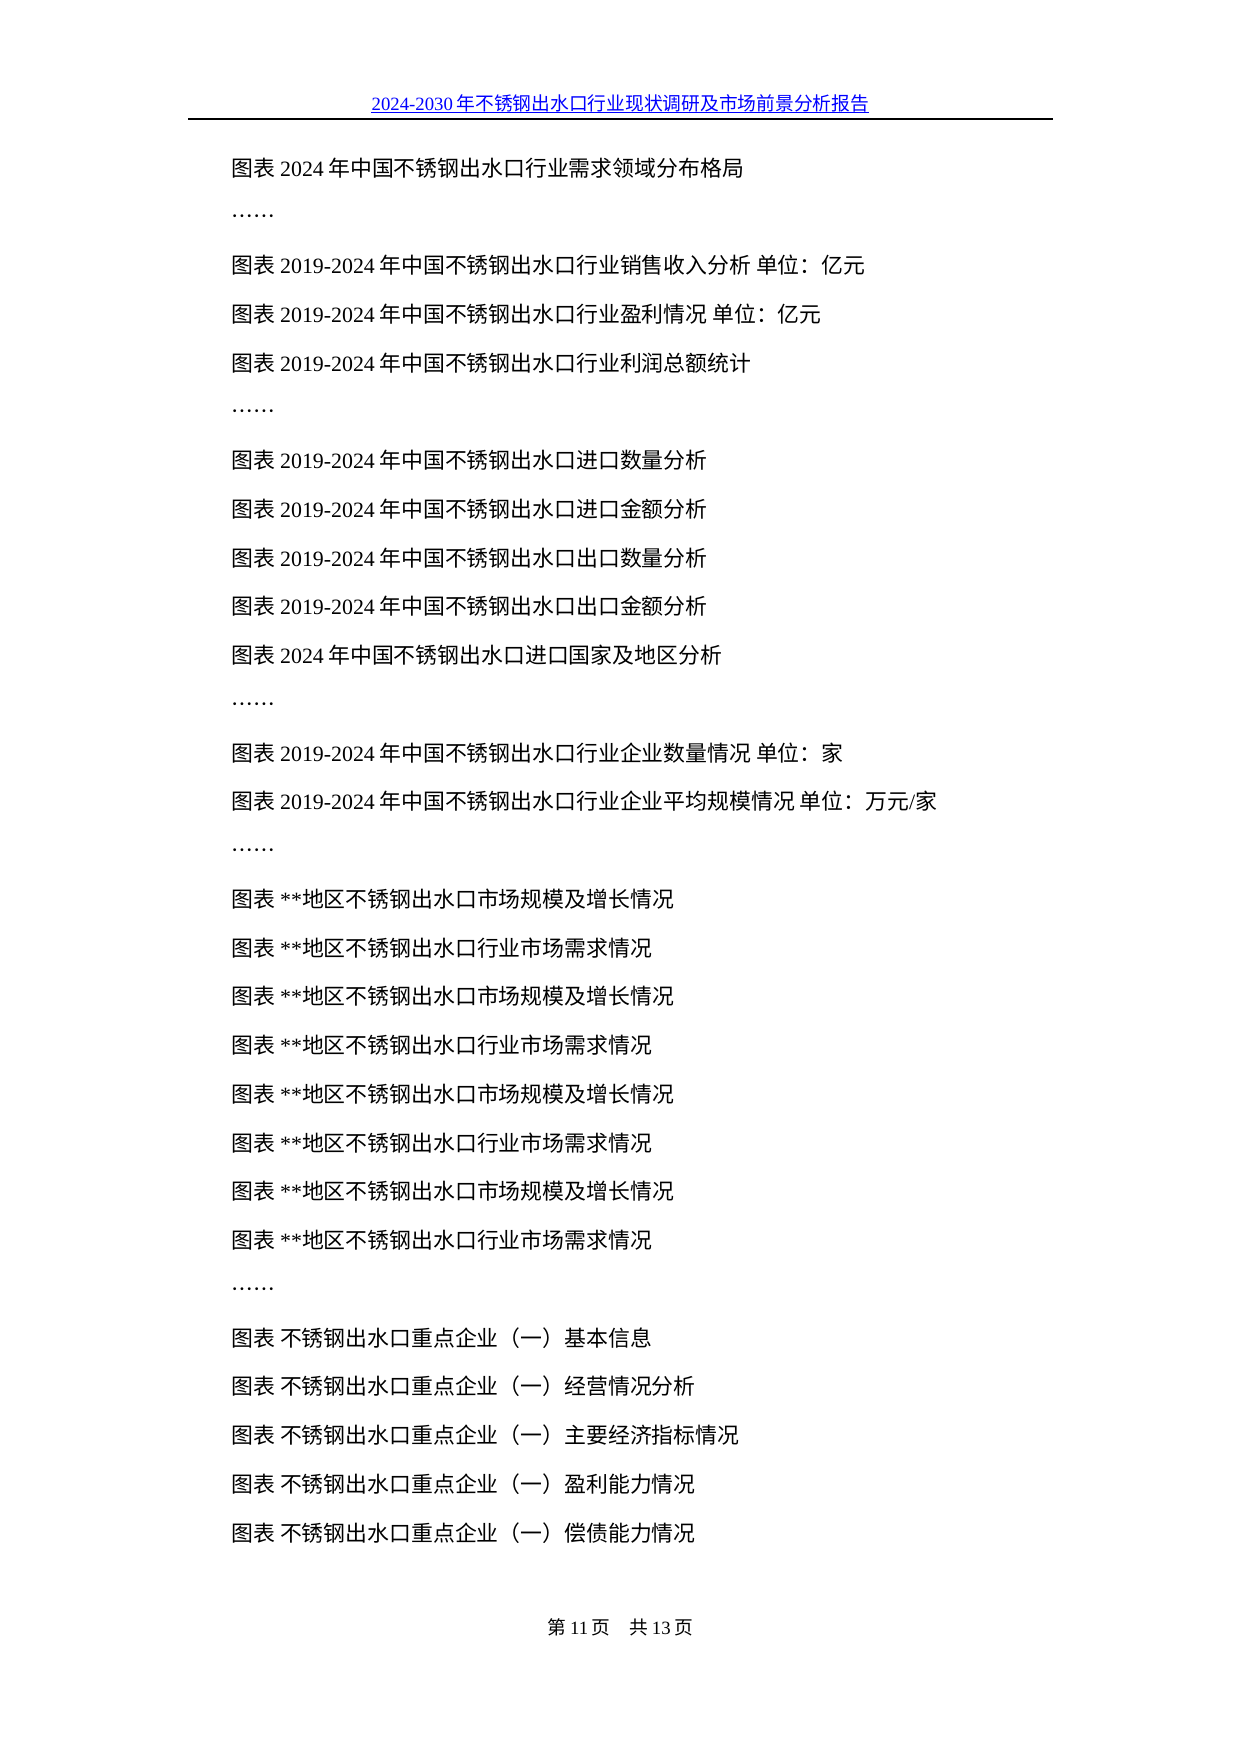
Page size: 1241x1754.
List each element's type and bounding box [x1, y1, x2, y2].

text [187, 150, 1053, 1548]
